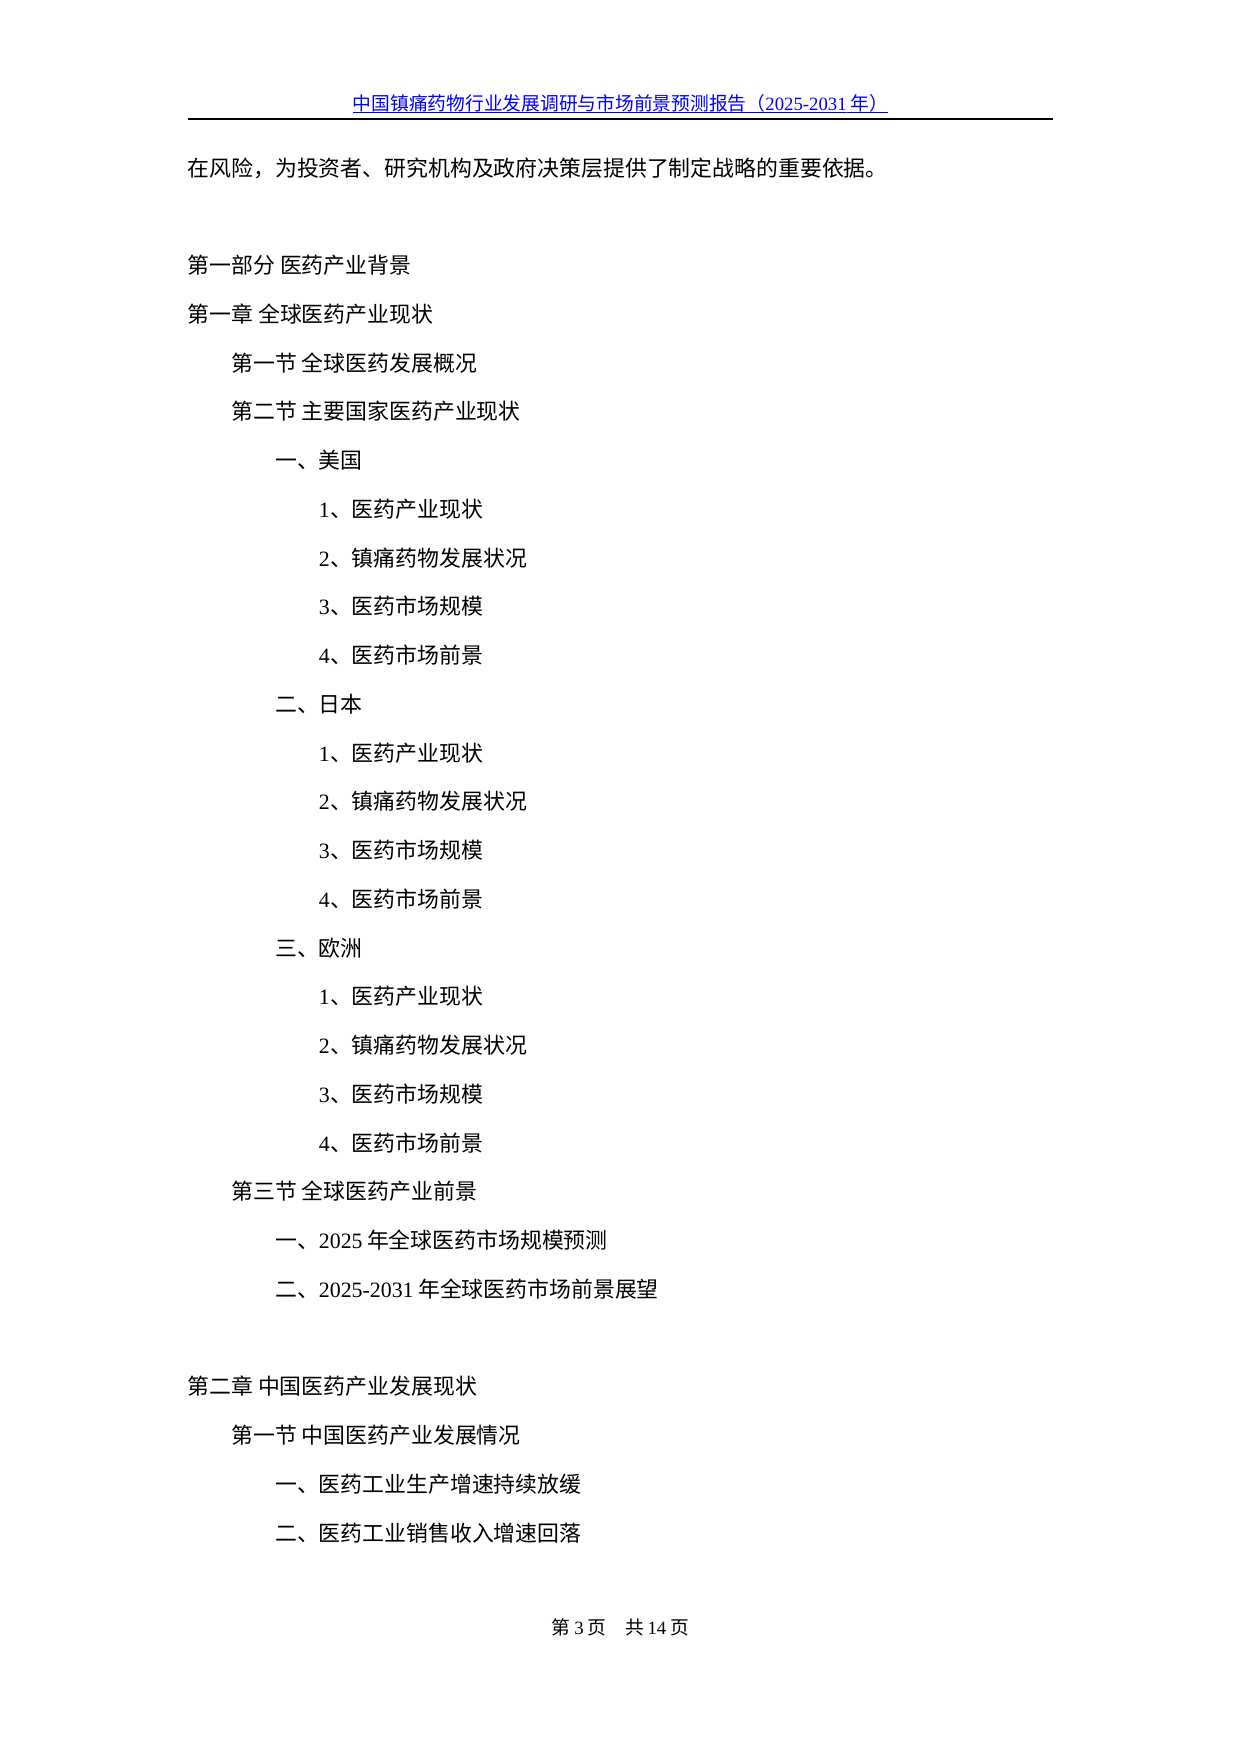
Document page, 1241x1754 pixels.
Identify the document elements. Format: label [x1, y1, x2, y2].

text [187, 150, 1053, 1548]
